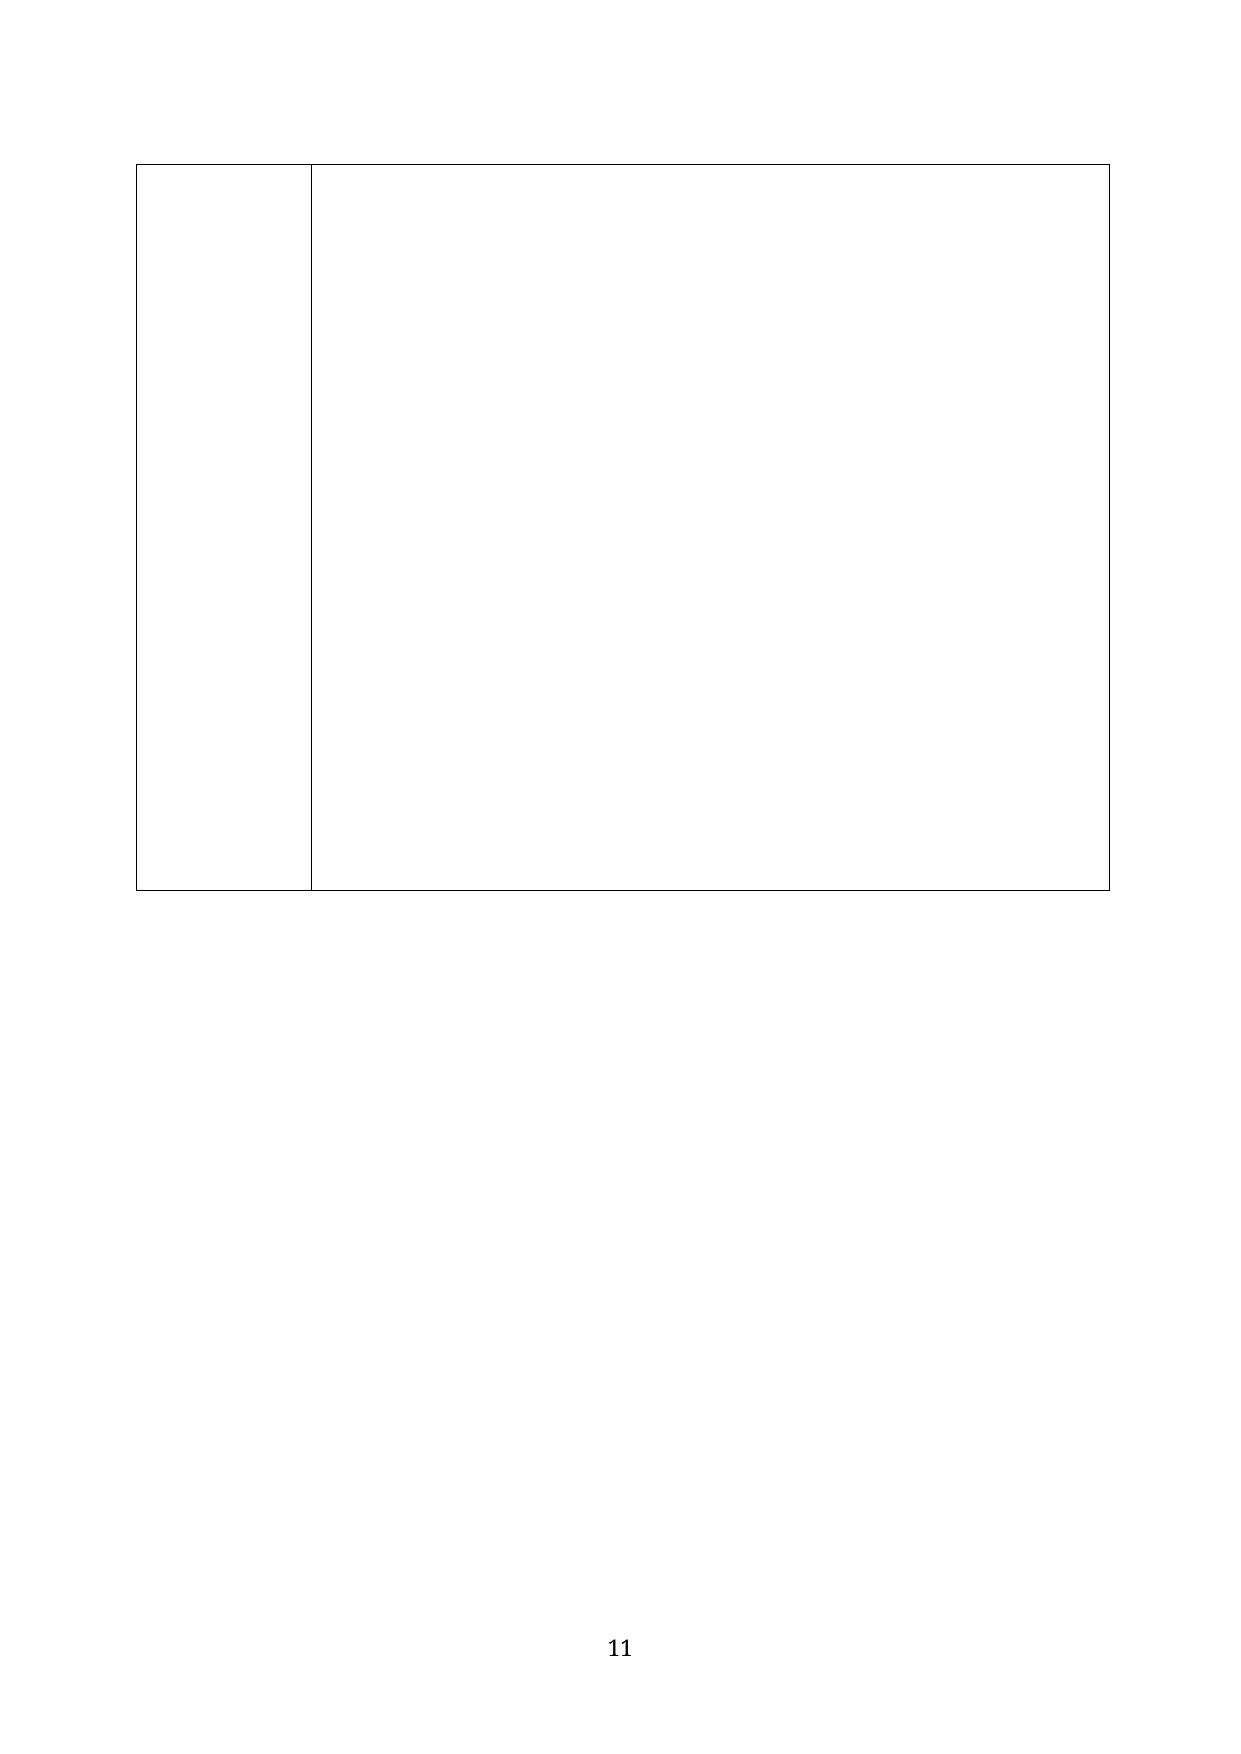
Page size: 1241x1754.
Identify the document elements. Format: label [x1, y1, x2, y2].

table_cell [137, 165, 311, 889]
table_cell [312, 165, 1109, 889]
